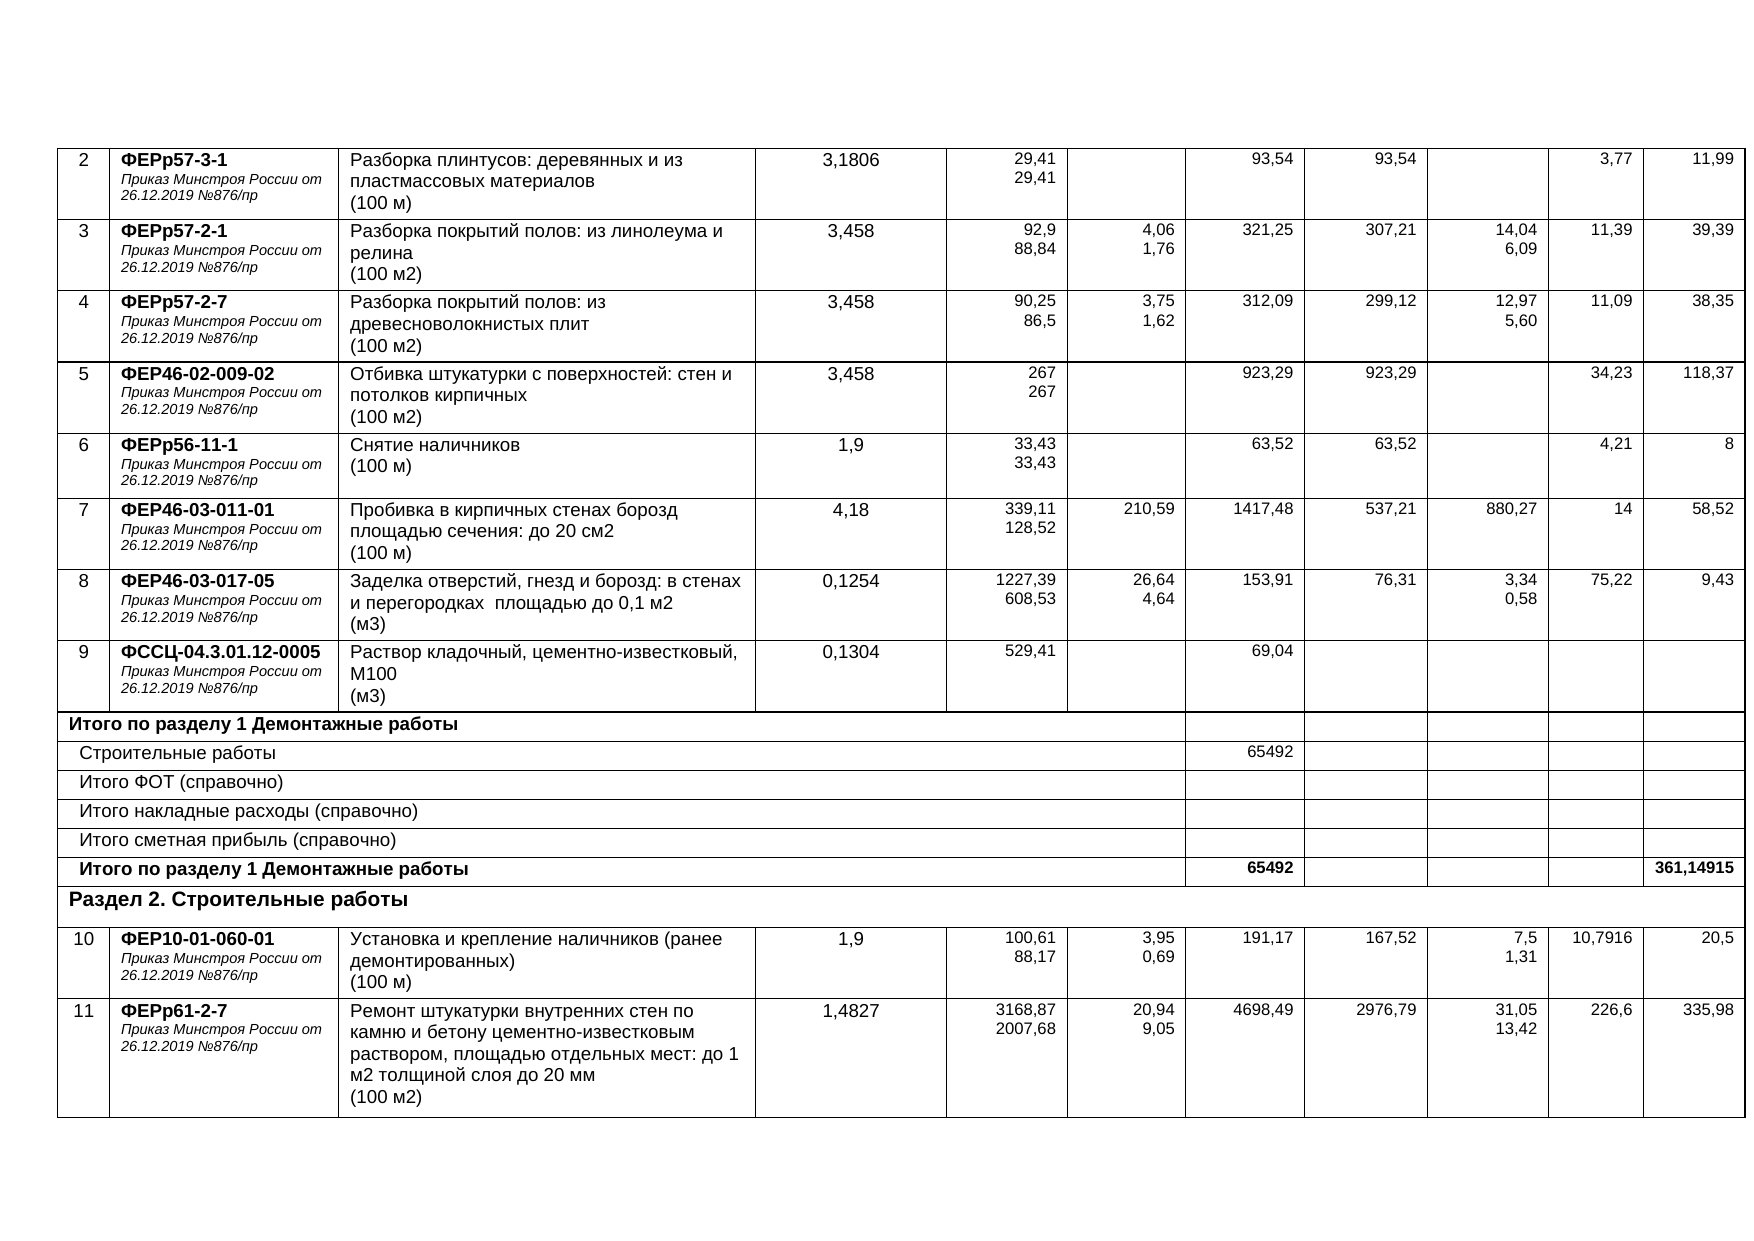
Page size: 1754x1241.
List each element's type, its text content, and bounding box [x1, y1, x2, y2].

table_cell 63,52 [1305, 434, 1427, 498]
table_cell 2 [58, 149, 109, 219]
table_cell 58,52 [1644, 499, 1744, 569]
table_cell 6 [58, 434, 109, 498]
table_cell [1305, 858, 1427, 886]
table_cell 3168,87 2007,68 [947, 999, 1067, 1117]
table_cell [1549, 858, 1643, 886]
table_cell 3,458 [756, 220, 946, 290]
table_cell 10 [58, 928, 109, 998]
table_cell ФЕР46-03-017-05 Приказ Минстроя России от 26.12.2019 №876/пр [110, 570, 338, 640]
table_cell 118,37 [1644, 363, 1744, 433]
table_cell 321,25 [1186, 220, 1304, 290]
table_cell Строительные работы [58, 742, 1185, 769]
table_cell 0,1254 [756, 570, 946, 640]
table_cell 11,39 [1549, 220, 1643, 290]
table_cell 7 [58, 499, 109, 569]
table_cell Раздел 2. Строительные работы [58, 887, 1744, 927]
table_cell 9 [58, 641, 109, 711]
table_cell 8 [1644, 434, 1744, 498]
table_cell 3,77 [1549, 149, 1643, 219]
table_cell [1428, 149, 1548, 219]
table_cell [1305, 713, 1427, 741]
table_cell 93,54 [1305, 149, 1427, 219]
table_cell [1186, 800, 1304, 828]
table_cell [1549, 829, 1643, 857]
table_cell [1428, 363, 1548, 433]
table_cell 12,97 5,60 [1428, 291, 1548, 361]
table_cell 2976,79 [1305, 999, 1427, 1117]
table_cell 38,35 [1644, 291, 1744, 361]
table_cell Итого по разделу 1 Демонтажные работы [58, 713, 1185, 741]
table_cell [1549, 800, 1643, 828]
table_cell [1428, 434, 1548, 498]
table_cell 7,5 1,31 [1428, 928, 1548, 998]
table_cell 90,25 86,5 [947, 291, 1067, 361]
table_cell [1068, 641, 1185, 711]
table_cell [1644, 641, 1744, 711]
table_cell 3,75 1,62 [1068, 291, 1185, 361]
table_cell [1305, 771, 1427, 799]
table_cell ФЕР46-02-009-02 Приказ Минстроя России от 26.12.2019 №876/пр [110, 363, 338, 433]
table_cell [1305, 742, 1427, 769]
table_cell 312,09 [1186, 291, 1304, 361]
table_cell 3 [58, 220, 109, 290]
table_cell Отбивка штукатурки с поверхностей: стен и потолков кирпичных (100 м2) [339, 363, 755, 433]
table_cell [1428, 800, 1548, 828]
table_cell [1428, 713, 1548, 741]
table_cell [1428, 641, 1548, 711]
table_cell ФЕРр61-2-7 Приказ Минстроя России от 26.12.2019 №876/пр [110, 999, 338, 1117]
table_cell Итого ФОТ (справочно) [58, 771, 1185, 799]
table_cell 3,458 [756, 291, 946, 361]
table_cell Разборка покрытий полов: из древесноволокнистых плит (100 м2) [339, 291, 755, 361]
table_cell 529,41 [947, 641, 1067, 711]
table_cell [1186, 771, 1304, 799]
table_cell 14 [1549, 499, 1643, 569]
table_cell 3,95 0,69 [1068, 928, 1185, 998]
table_cell 3,1806 [756, 149, 946, 219]
table_cell 3,458 [756, 363, 946, 433]
table_cell [1186, 713, 1304, 741]
table_cell ФССЦ-04.3.01.12-0005 Приказ Минстроя России от 26.12.2019 №876/пр [110, 641, 338, 711]
table_cell 4,06 1,76 [1068, 220, 1185, 290]
table_cell [1428, 771, 1548, 799]
table_cell 8 [58, 570, 109, 640]
table_cell 153,91 [1186, 570, 1304, 640]
table_cell Пробивка в кирпичных стенах борозд площадью сечения: до 20 см2 (100 м) [339, 499, 755, 569]
table_cell 26,64 4,64 [1068, 570, 1185, 640]
table_cell [1644, 771, 1744, 799]
table_cell [1428, 742, 1548, 769]
table_cell 923,29 [1186, 363, 1304, 433]
table_cell 307,21 [1305, 220, 1427, 290]
table_cell ФЕРр56-11-1 Приказ Минстроя России от 26.12.2019 №876/пр [110, 434, 338, 498]
table_cell [1549, 742, 1643, 769]
table_cell [1549, 771, 1643, 799]
table_cell 923,29 [1305, 363, 1427, 433]
table_cell [1644, 742, 1744, 769]
table_cell [1549, 713, 1643, 741]
table_cell 226,6 [1549, 999, 1643, 1117]
table_cell [1305, 829, 1427, 857]
table_cell [1186, 829, 1304, 857]
table_cell Снятие наличников (100 м) [339, 434, 755, 498]
table_cell [1068, 434, 1185, 498]
table_cell 33,43 33,43 [947, 434, 1067, 498]
table_cell 11,09 [1549, 291, 1643, 361]
table_cell 3,34 0,58 [1428, 570, 1548, 640]
table_cell 267 267 [947, 363, 1067, 433]
table_cell 4698,49 [1186, 999, 1304, 1117]
table_cell [1428, 829, 1548, 857]
table_cell [1549, 641, 1643, 711]
table_cell 20,5 [1644, 928, 1744, 998]
table_cell 39,39 [1644, 220, 1744, 290]
table_cell Заделка отверстий, гнезд и борозд: в стенах и перегородках площадью до 0,1 м2 (м3) [339, 570, 755, 640]
table_cell 11,99 [1644, 149, 1744, 219]
table_cell ФЕРр57-3-1 Приказ Минстроя России от 26.12.2019 №876/пр [110, 149, 338, 219]
table_cell 69,04 [1186, 641, 1304, 711]
table_cell 92,9 88,84 [947, 220, 1067, 290]
table_cell 1,9 [756, 434, 946, 498]
table_cell Ремонт штукатурки внутренних стен по камню и бетону цементно-известковым раствором, площадью отдельных мест: до 1 м2 толщиной слоя до 20 мм (100 м2) [339, 999, 755, 1117]
table_cell 14,04 6,09 [1428, 220, 1548, 290]
table_cell 1,9 [756, 928, 946, 998]
table_cell [1644, 800, 1744, 828]
table_cell 93,54 [1186, 149, 1304, 219]
table_cell 339,11 128,52 [947, 499, 1067, 569]
table_cell ФЕРр57-2-1 Приказ Минстроя России от 26.12.2019 №876/пр [110, 220, 338, 290]
table_cell 63,52 [1186, 434, 1304, 498]
table_cell ФЕР10-01-060-01 Приказ Минстроя России от 26.12.2019 №876/пр [110, 928, 338, 998]
table_cell 5 [58, 363, 109, 433]
table_cell 75,22 [1549, 570, 1643, 640]
table_cell Раствор кладочный, цементно-известковый, М100 (м3) [339, 641, 755, 711]
table_cell 4,21 [1549, 434, 1643, 498]
table_cell [1305, 800, 1427, 828]
table_cell 1417,48 [1186, 499, 1304, 569]
table_cell 20,94 9,05 [1068, 999, 1185, 1117]
table_cell 76,31 [1305, 570, 1427, 640]
table_cell [1428, 858, 1548, 886]
table_cell 9,43 [1644, 570, 1744, 640]
table_cell Итого по разделу 1 Демонтажные работы [58, 858, 1185, 886]
table_cell 1227,39 608,53 [947, 570, 1067, 640]
table_cell Установка и крепление наличников (ранее демонтированных) (100 м) [339, 928, 755, 998]
table_cell ФЕРр57-2-7 Приказ Минстроя России от 26.12.2019 №876/пр [110, 291, 338, 361]
table_cell 29,41 29,41 [947, 149, 1067, 219]
table_cell 10,7916 [1549, 928, 1643, 998]
table_cell 100,61 88,17 [947, 928, 1067, 998]
table_cell 537,21 [1305, 499, 1427, 569]
table_cell 65492 [1186, 742, 1304, 769]
table_cell 0,1304 [756, 641, 946, 711]
table_cell 880,27 [1428, 499, 1548, 569]
table_cell [1068, 363, 1185, 433]
table_cell [1305, 641, 1427, 711]
table_cell 191,17 [1186, 928, 1304, 998]
table_cell 167,52 [1305, 928, 1427, 998]
table_cell Разборка плинтусов: деревянных и из пластмассовых материалов (100 м) [339, 149, 755, 219]
table_cell 11 [58, 999, 109, 1117]
table_cell ФЕР46-03-011-01 Приказ Минстроя России от 26.12.2019 №876/пр [110, 499, 338, 569]
table_cell 4 [58, 291, 109, 361]
table_cell 361,14915 [1644, 858, 1744, 886]
table_cell 4,18 [756, 499, 946, 569]
table_cell Итого сметная прибыль (справочно) [58, 829, 1185, 857]
table_cell 210,59 [1068, 499, 1185, 569]
table_cell 31,05 13,42 [1428, 999, 1548, 1117]
table_cell 299,12 [1305, 291, 1427, 361]
table_cell Разборка покрытий полов: из линолеума и релина (100 м2) [339, 220, 755, 290]
table_cell 34,23 [1549, 363, 1643, 433]
table_cell 1,4827 [756, 999, 946, 1117]
table_cell 65492 [1186, 858, 1304, 886]
table_cell 335,98 [1644, 999, 1744, 1117]
table_cell [1644, 713, 1744, 741]
table_cell [1068, 149, 1185, 219]
table_cell [1644, 829, 1744, 857]
table_cell Итого накладные расходы (справочно) [58, 800, 1185, 828]
